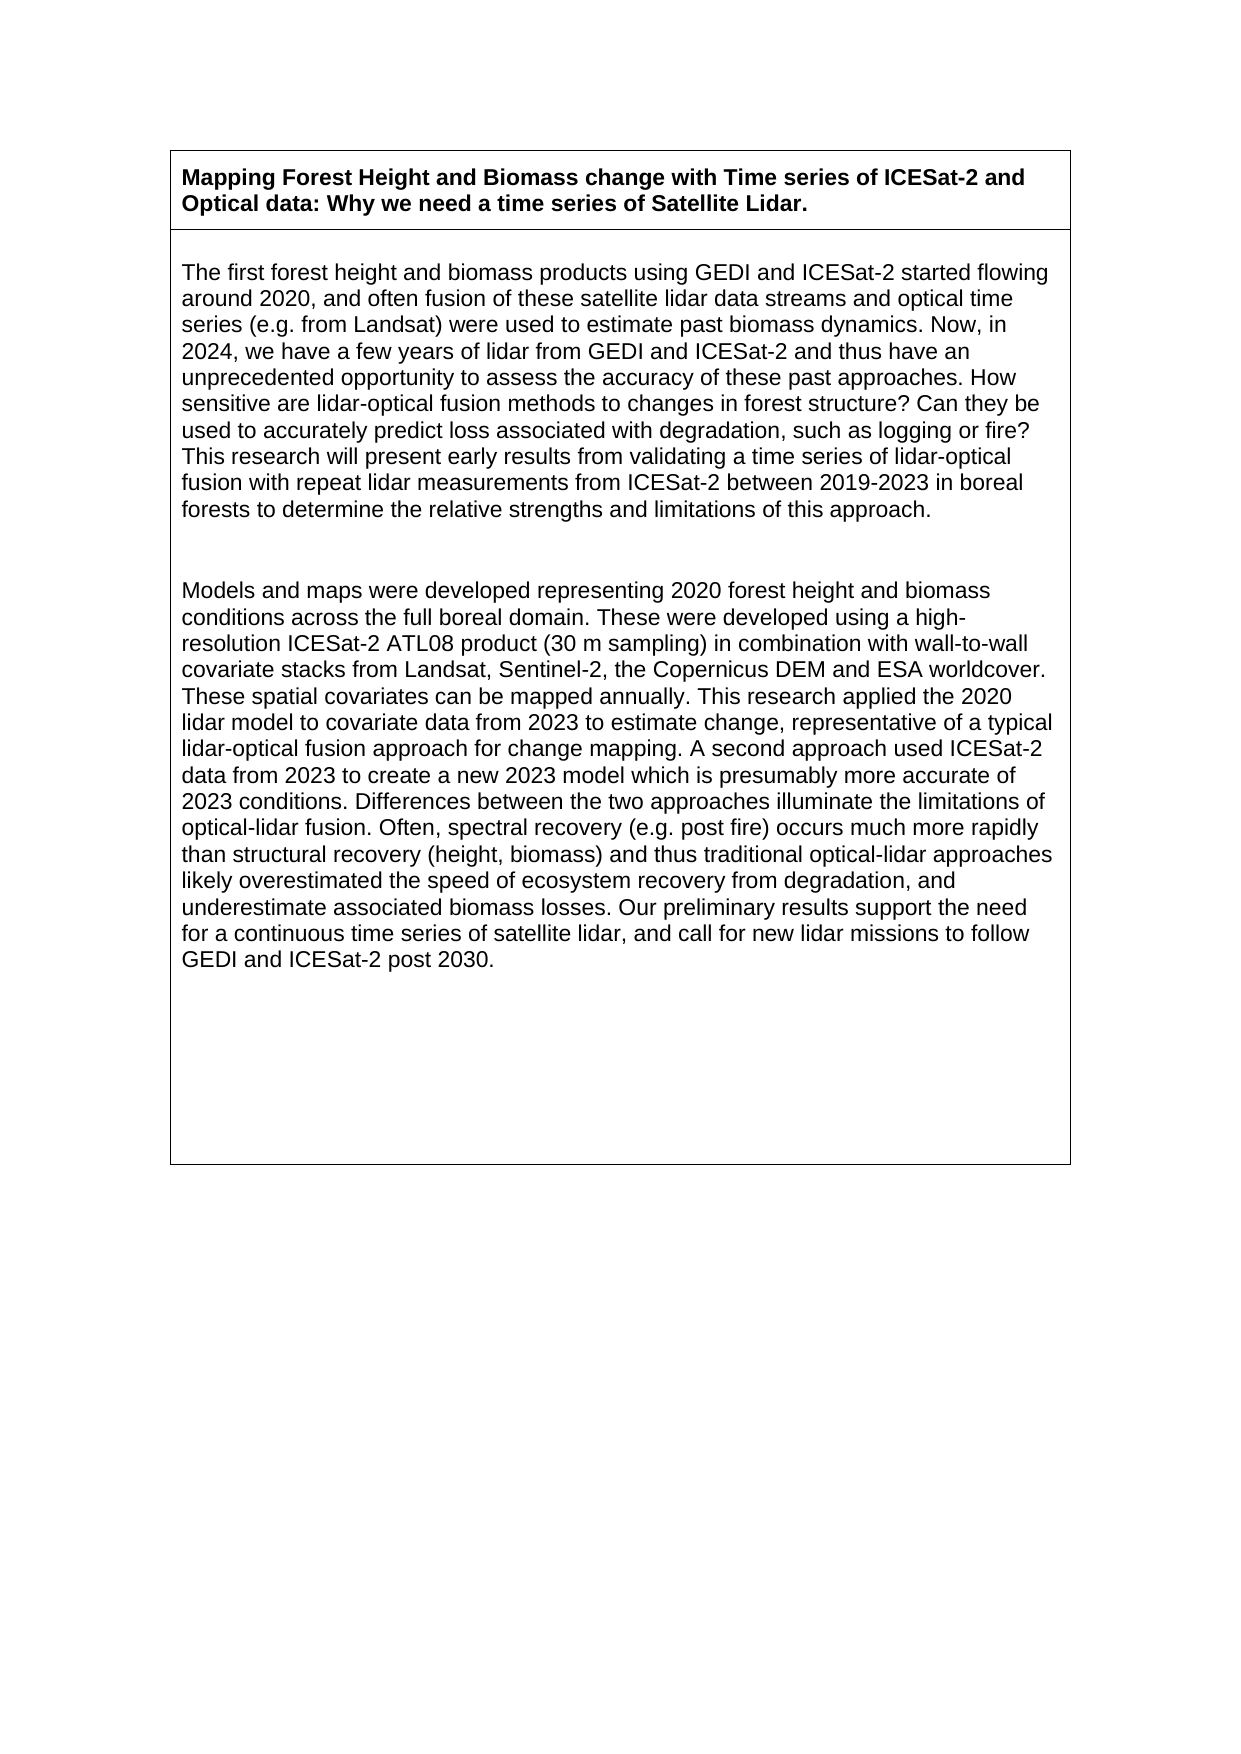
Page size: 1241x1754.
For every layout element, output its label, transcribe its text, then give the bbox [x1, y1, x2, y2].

table_header Mapping Forest Height and Biomass change with Time series of ICESat-2 and Optical data: Why we need a time series of Satellite Lidar. [171, 151, 1070, 229]
table_cell The first forest height and biomass products using GEDI and ICESat-2 started flowing around 2020, and often fusion of these satellite lidar data streams and optical time series (e.g. from Landsat) were used to estimate past biomass dynamics. Now, in 2024, we have a few years of lidar from GEDI and ICESat-2 and thus have an unprecedented opportunity to assess the accuracy of these past approaches. How sensitive are lidar-optical fusion methods to changes in forest structure? Can they be used to accurately predict loss associated with degradation, such as logging or fire? This research will present early results from validating a time series of lidar-optical fusion with repeat lidar measurements from ICESat-2 between 2019-2023 in boreal forests to determine the relative strengths and limitations of this approach. Models and maps were developed representing 2020 forest height and biomass conditions across the full boreal domain. These were developed using a high-resolution ICESat-2 ATL08 product (30 m sampling) in combination with wall-to-wall covariate stacks from Landsat, Sentinel-2, the Copernicus DEM and ESA worldcover. These spatial covariates can be mapped annually. This research applied the 2020 lidar model to covariate data from 2023 to estimate change, representative of a typical lidar-optical fusion approach for change mapping. A second approach used ICESat-2 data from 2023 to create a new 2023 model which is presumably more accurate of 2023 conditions. Differences between the two approaches illuminate the limitations of optical-lidar fusion. Often, spectral recovery (e.g. post fire) occurs much more rapidly than structural recovery (height, biomass) and thus traditional optical-lidar approaches likely overestimated the speed of ecosystem recovery from degradation, and underestimate associated biomass losses. Our preliminary results support the need for a continuous time series of satellite lidar, and call for new lidar missions to follow GEDI and ICESat-2 post 2030. [171, 230, 1070, 1163]
